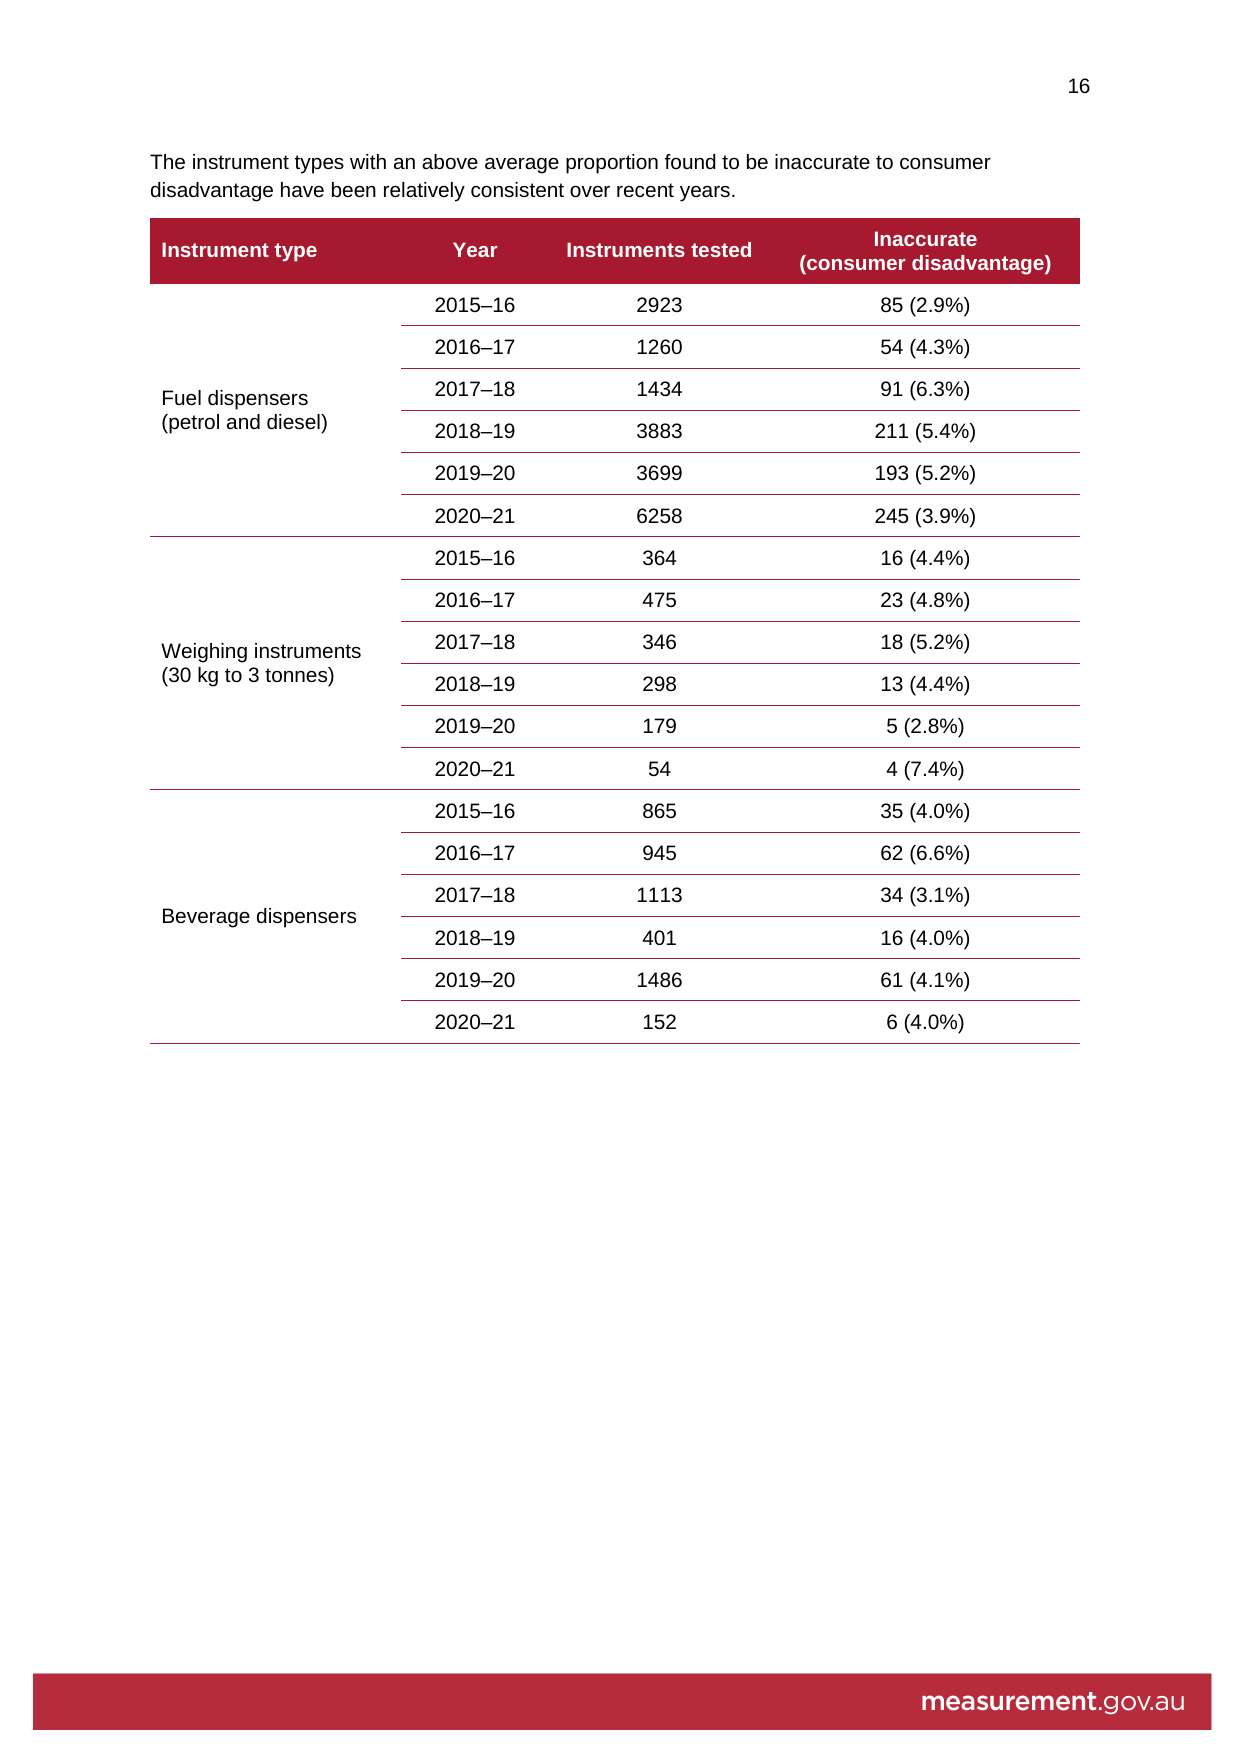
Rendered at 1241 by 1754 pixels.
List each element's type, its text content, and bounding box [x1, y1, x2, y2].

table_cell 23 (4.8%) [770, 580, 1080, 621]
table_cell 2019–20 [401, 453, 549, 494]
table_cell 2015–16 [401, 537, 549, 578]
table_cell 1260 [549, 326, 770, 367]
table_cell 13 (4.4%) [770, 664, 1080, 705]
table_cell 2019–20 [401, 959, 549, 1000]
table_cell 298 [549, 664, 770, 705]
table_cell 5 (2.8%) [770, 706, 1080, 747]
table_cell 245 (3.9%) [770, 495, 1080, 536]
table_header Instrument type [150, 218, 401, 283]
table_cell 61 (4.1%) [770, 959, 1080, 1000]
table_cell 18 (5.2%) [770, 622, 1080, 663]
table_cell 3883 [549, 411, 770, 452]
table_cell 2020–21 [401, 748, 549, 789]
table_cell 2020–21 [401, 495, 549, 536]
table_cell 475 [549, 580, 770, 621]
table_cell 193 (5.2%) [770, 453, 1080, 494]
table_cell 2015–16 [401, 284, 549, 325]
table_cell 2016–17 [401, 580, 549, 621]
table_cell 54 [549, 748, 770, 789]
table_cell 3699 [549, 453, 770, 494]
table_cell 2020–21 [401, 1001, 549, 1042]
table_header Instruments tested [549, 218, 770, 283]
table_cell 54 (4.3%) [770, 326, 1080, 367]
table_cell 16 (4.4%) [770, 537, 1080, 578]
table_cell 2019–20 [401, 706, 549, 747]
text The instrument types with an above average proportion found to be inaccurate to consumer disadvantage have been relatively consistent over recent years. [150, 150, 1090, 201]
table_cell 16 (4.0%) [770, 917, 1080, 958]
table_cell 1113 [549, 875, 770, 916]
table_cell 1486 [549, 959, 770, 1000]
table_cell 2016–17 [401, 326, 549, 367]
table_cell 2018–19 [401, 411, 549, 452]
table_header Year [401, 218, 549, 283]
table_cell 2018–19 [401, 664, 549, 705]
table_cell 85 (2.9%) [770, 284, 1080, 325]
table_header Inaccurate (consumer disadvantage) [770, 218, 1080, 283]
table_cell Beverage dispensers [150, 790, 401, 1042]
table_cell 2017–18 [401, 875, 549, 916]
table_cell 34 (3.1%) [770, 875, 1080, 916]
table_cell 364 [549, 537, 770, 578]
table_cell 2923 [549, 284, 770, 325]
table_cell 2015–16 [401, 790, 549, 832]
table_cell 4 (7.4%) [770, 748, 1080, 789]
table_cell 91 (6.3%) [770, 369, 1080, 410]
table_cell 35 (4.0%) [770, 790, 1080, 832]
table_cell 62 (6.6%) [770, 833, 1080, 874]
table_cell 945 [549, 833, 770, 874]
table_cell 6 (4.0%) [770, 1001, 1080, 1042]
table_cell 2017–18 [401, 622, 549, 663]
table_cell 346 [549, 622, 770, 663]
table_cell 152 [549, 1001, 770, 1042]
table_cell Weighing instruments (30 kg to 3 tonnes) [150, 537, 401, 789]
table_cell 401 [549, 917, 770, 958]
table_cell 2016–17 [401, 833, 549, 874]
table_cell 179 [549, 706, 770, 747]
table_cell Fuel dispensers (petrol and diesel) [150, 284, 401, 536]
table_cell 211 (5.4%) [770, 411, 1080, 452]
table_cell 2018–19 [401, 917, 549, 958]
picture [0, 1667, 1241, 1753]
table_cell 2017–18 [401, 369, 549, 410]
table_cell 1434 [549, 369, 770, 410]
table_cell 865 [549, 790, 770, 832]
table_cell 6258 [549, 495, 770, 536]
